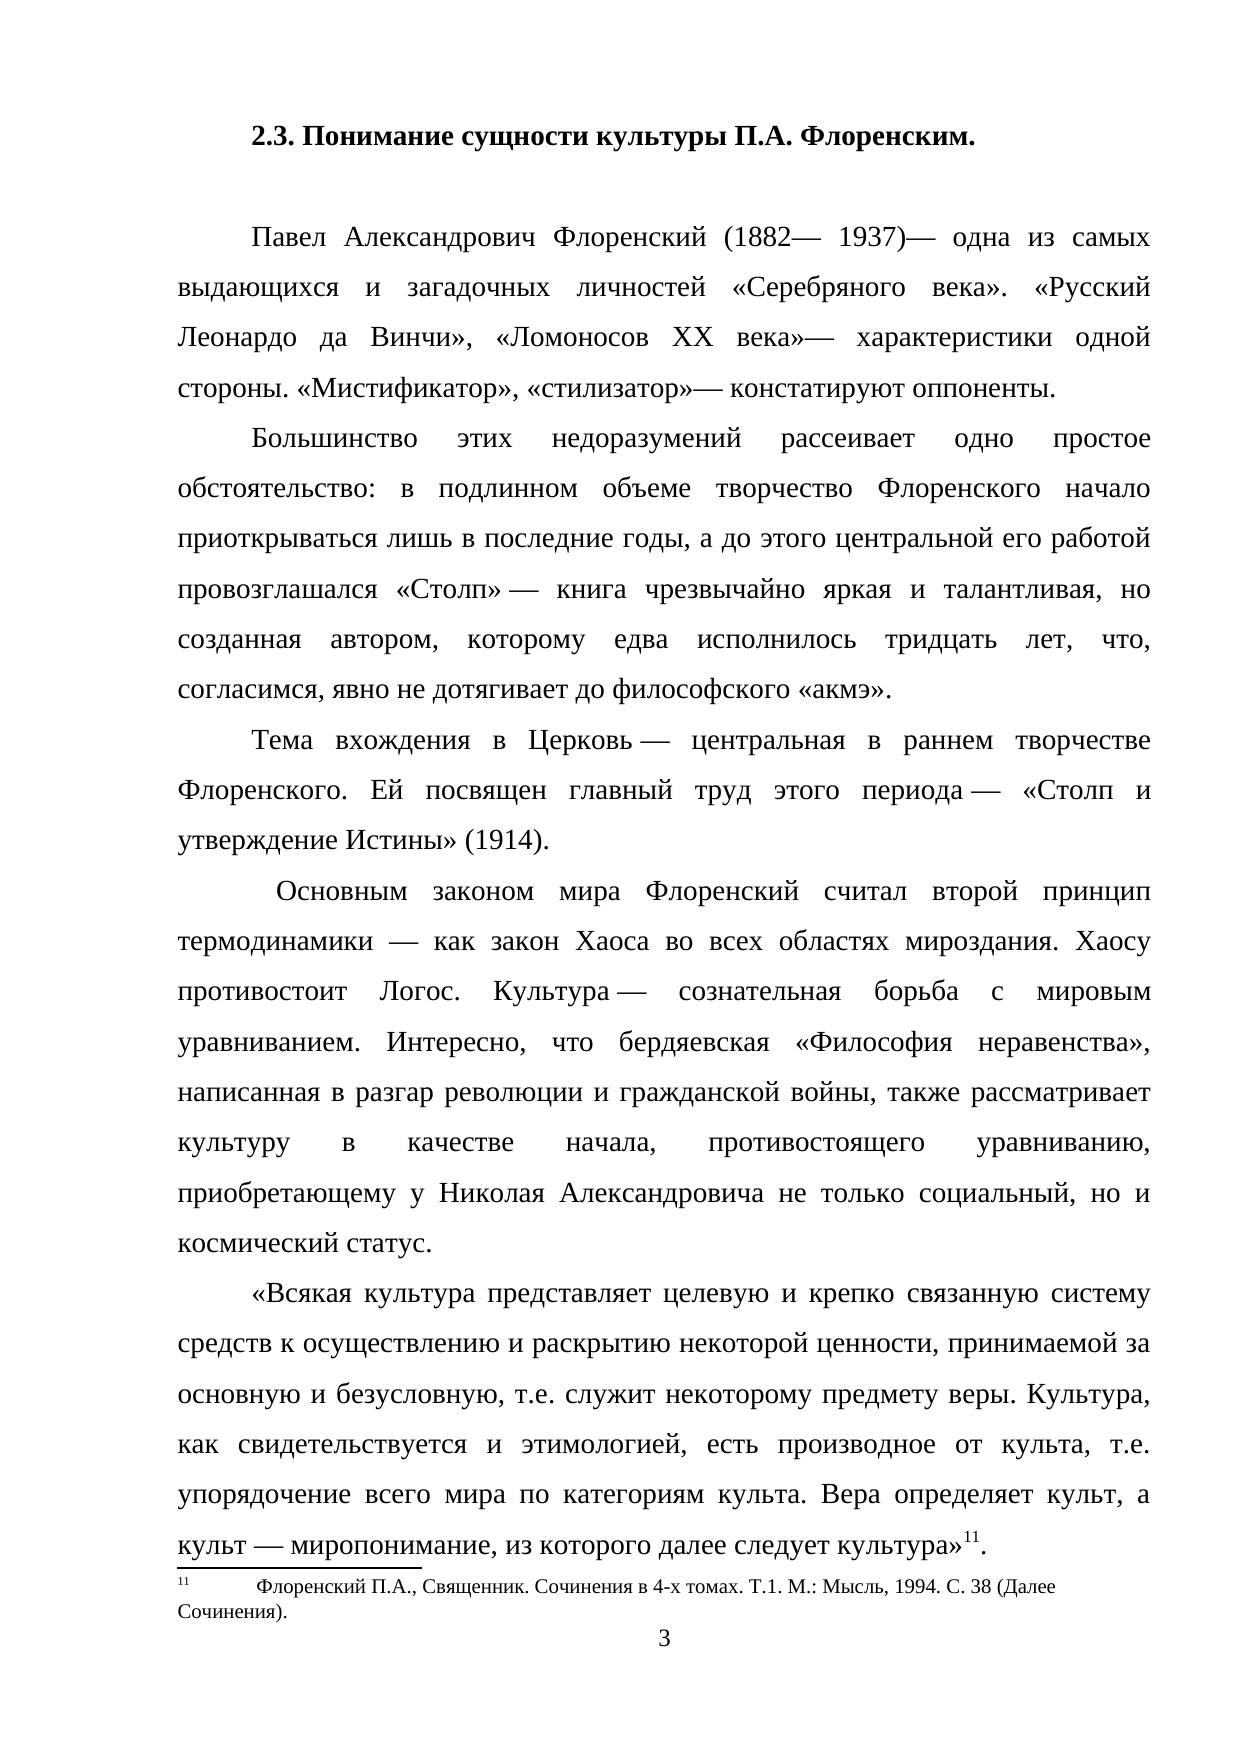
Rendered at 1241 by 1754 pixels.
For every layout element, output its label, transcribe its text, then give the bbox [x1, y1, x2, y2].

text «Всякая культура представляет целевую и крепко связанную систему средств к осуществлению и раскрытию некоторой ценности, принимаемой за основную и безусловную, т.е. служит некоторому предмету веры. Культура, как свидетельствуется и этимологией, есть производное от культа, т.е. упорядочение всего мира по категориям культа. Вера определяет культ, а культ — миропонимание, из которого далее следует культура». [177, 1275, 1152, 1560]
text Павел Александрович Флоренский (1882— 1937)— одна из самых выдающихся и загадочных личностей «Серебряного века». «Русский Леонардо да Винчи», «Ломоносов ХХ века»— характеристики одной стороны. «Мистификатор», «стилизатор»— констатируют оппоненты. [177, 219, 1152, 403]
text 2.3. Понимание сущности культуры П.А. Флоренским. [177, 118, 1152, 152]
text Основным законом мира Флоренский считал второй принцип термодинамики — как закон Хаоса во всех областях мироздания. Хаосу противостоит Логос. Культура — сознательная борьба с мировым уравниванием. Интересно, что бердяевская «Философия неравенства», написанная в разгар революции и гражданской войны, также рассматривает культуру в качестве начала, противостоящего уравниванию, приобретающему у Николая Александровича не только социальный, но и космический статус. [177, 873, 1152, 1258]
text Тема вхождения в Церковь — центральная в раннем творчестве Флоренского. Ей посвящен главный труд этого периода — «Столп и утверждение Истины» (1914). [177, 722, 1152, 856]
text Большинство этих недоразумений рассеивает одно простое обстоятельство: в подлинном объеме творчество Флоренского начало приоткрываться лишь в последние годы, а до этого центральной его работой провозглашался «Столп» — книга чрезвычайно яркая и талантливая, но созданная автором, которому едва исполнилось тридцать лет, что, согласимся, явно не дотягивает до философского «акмэ». [177, 420, 1152, 705]
